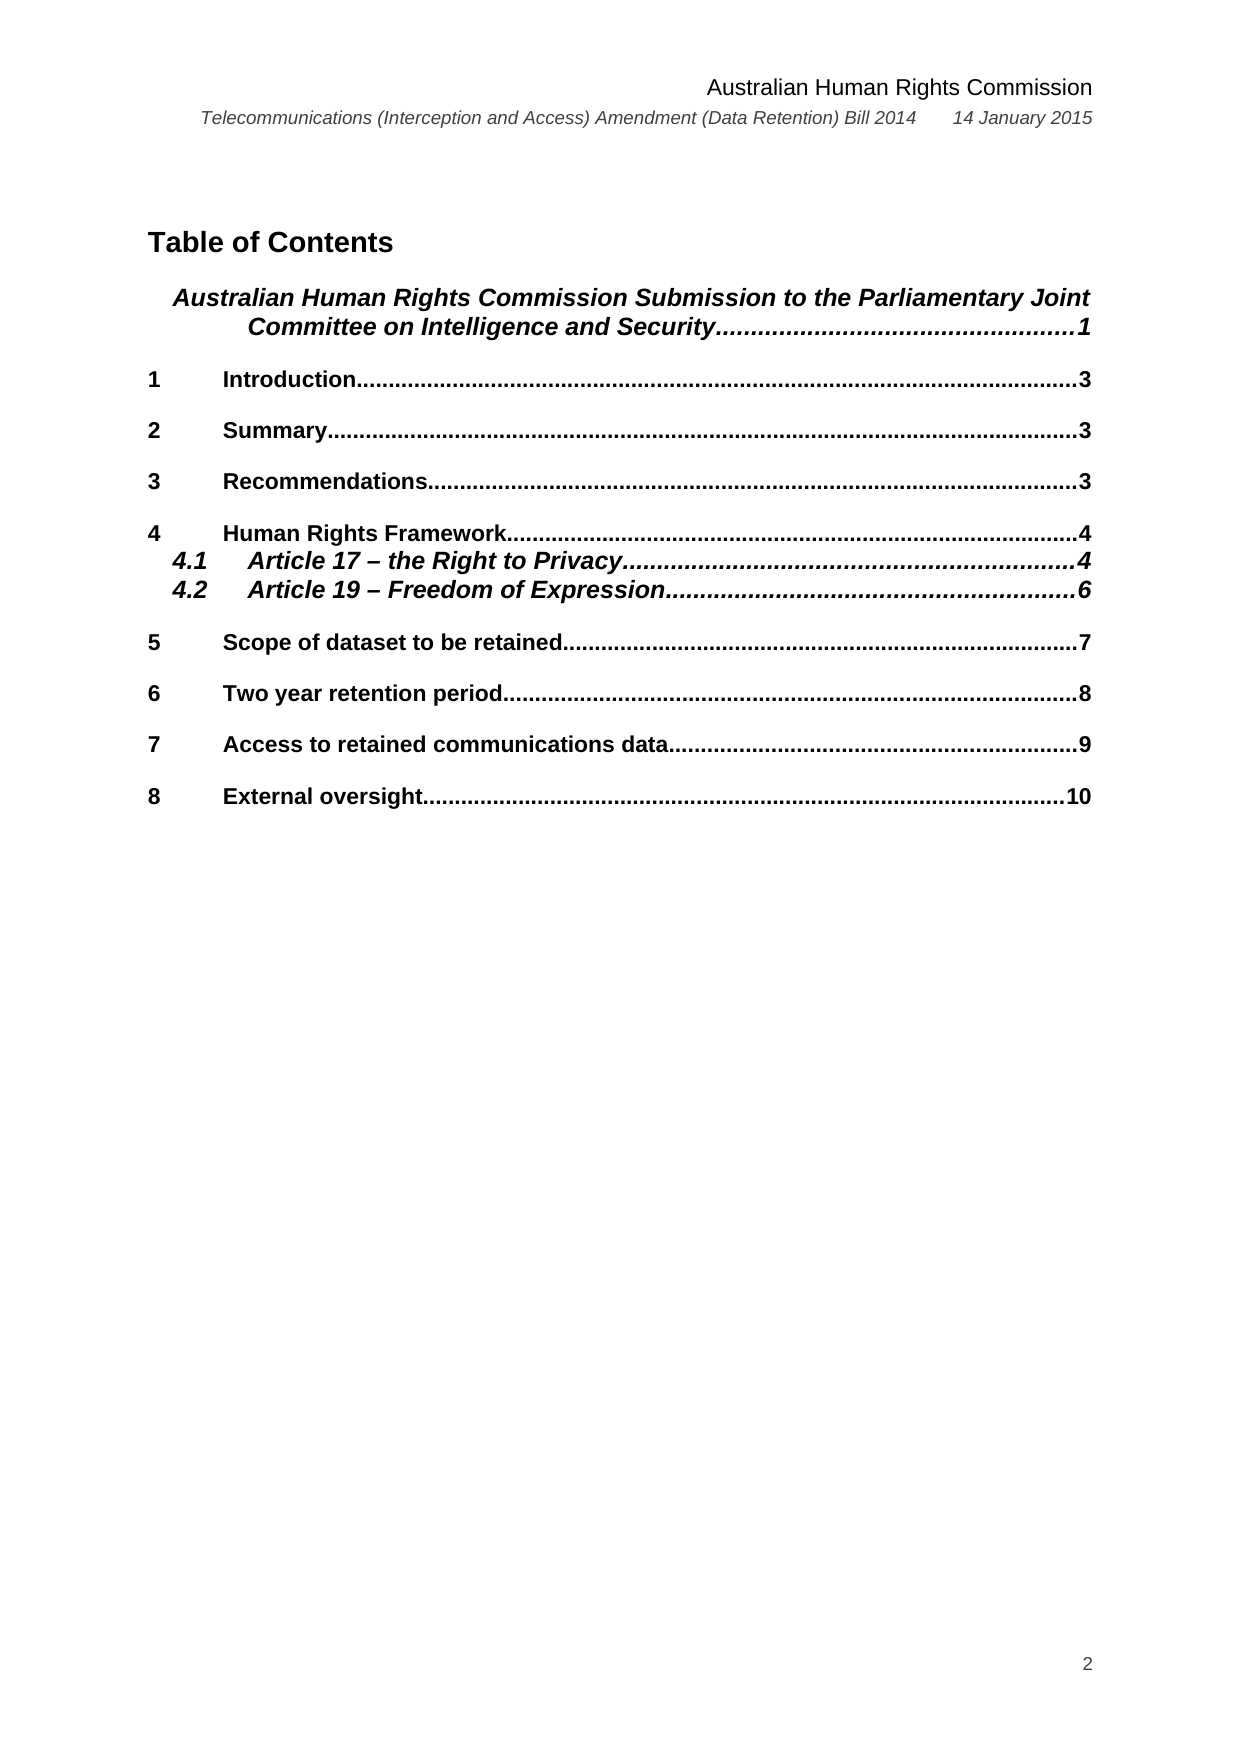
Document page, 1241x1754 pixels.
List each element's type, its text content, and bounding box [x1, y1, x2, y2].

text 4.1 Article 17 – the Right to Privacy 4 [172, 546, 1092, 575]
text 8 External oversight 10 [148, 783, 1092, 809]
text 5 Scope of dataset to be retained 7 [148, 628, 1092, 655]
text Table of Contents [148, 224, 1092, 258]
text 6 Two year retention period 8 [148, 680, 1092, 706]
text 4 Human Rights Framework 4 [148, 520, 1092, 546]
text Australian Human Rights Commission Submission to the Parliamentary Joint Committee on Intelligence and Security 1 [172, 283, 1092, 341]
text 4.2 Article 19 – Freedom of Expression 6 [172, 575, 1092, 603]
text 7 Access to retained communications data 9 [148, 731, 1092, 758]
text 2 Summary 3 [148, 417, 1092, 443]
text 3 Recommendations 3 [148, 468, 1092, 495]
text 1 Introduction 3 [148, 366, 1092, 392]
